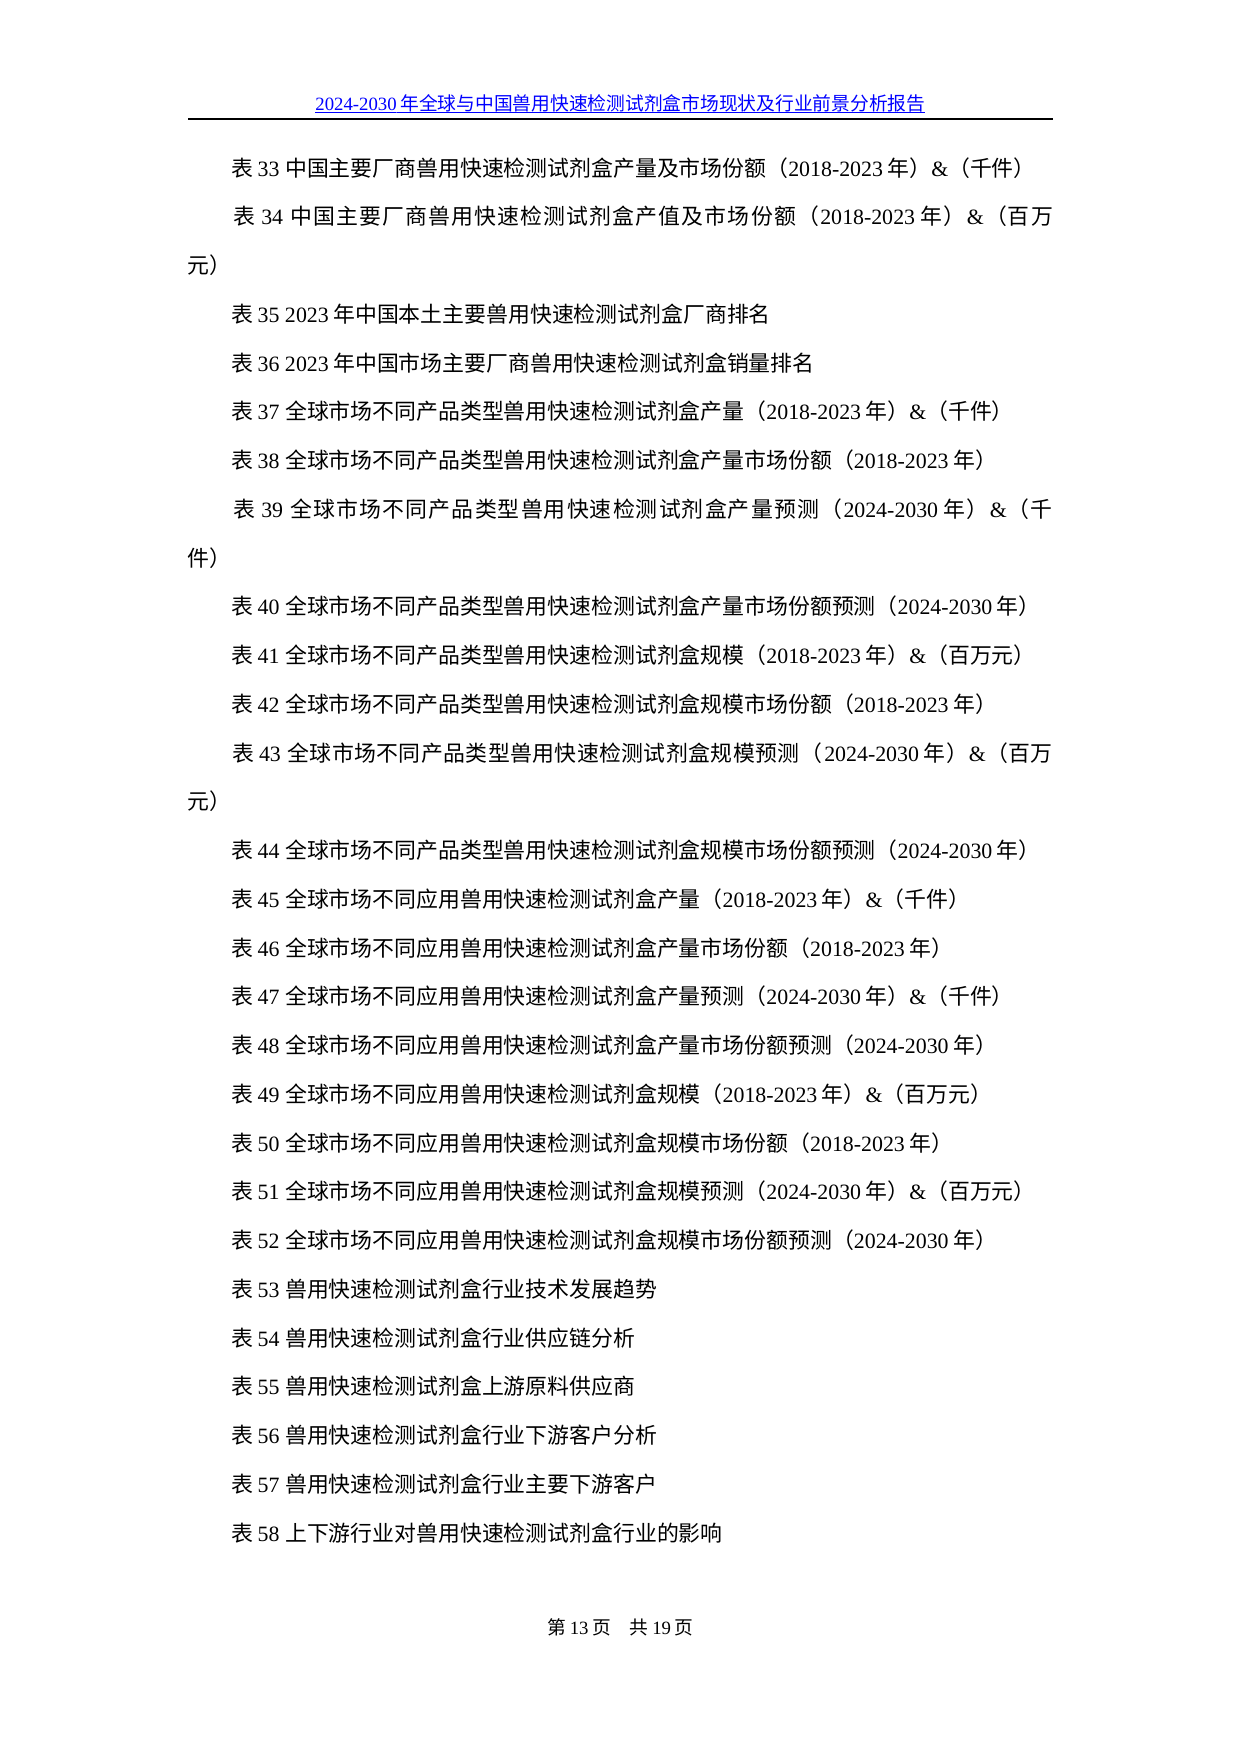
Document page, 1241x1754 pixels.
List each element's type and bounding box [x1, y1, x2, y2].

text [187, 150, 1053, 1548]
